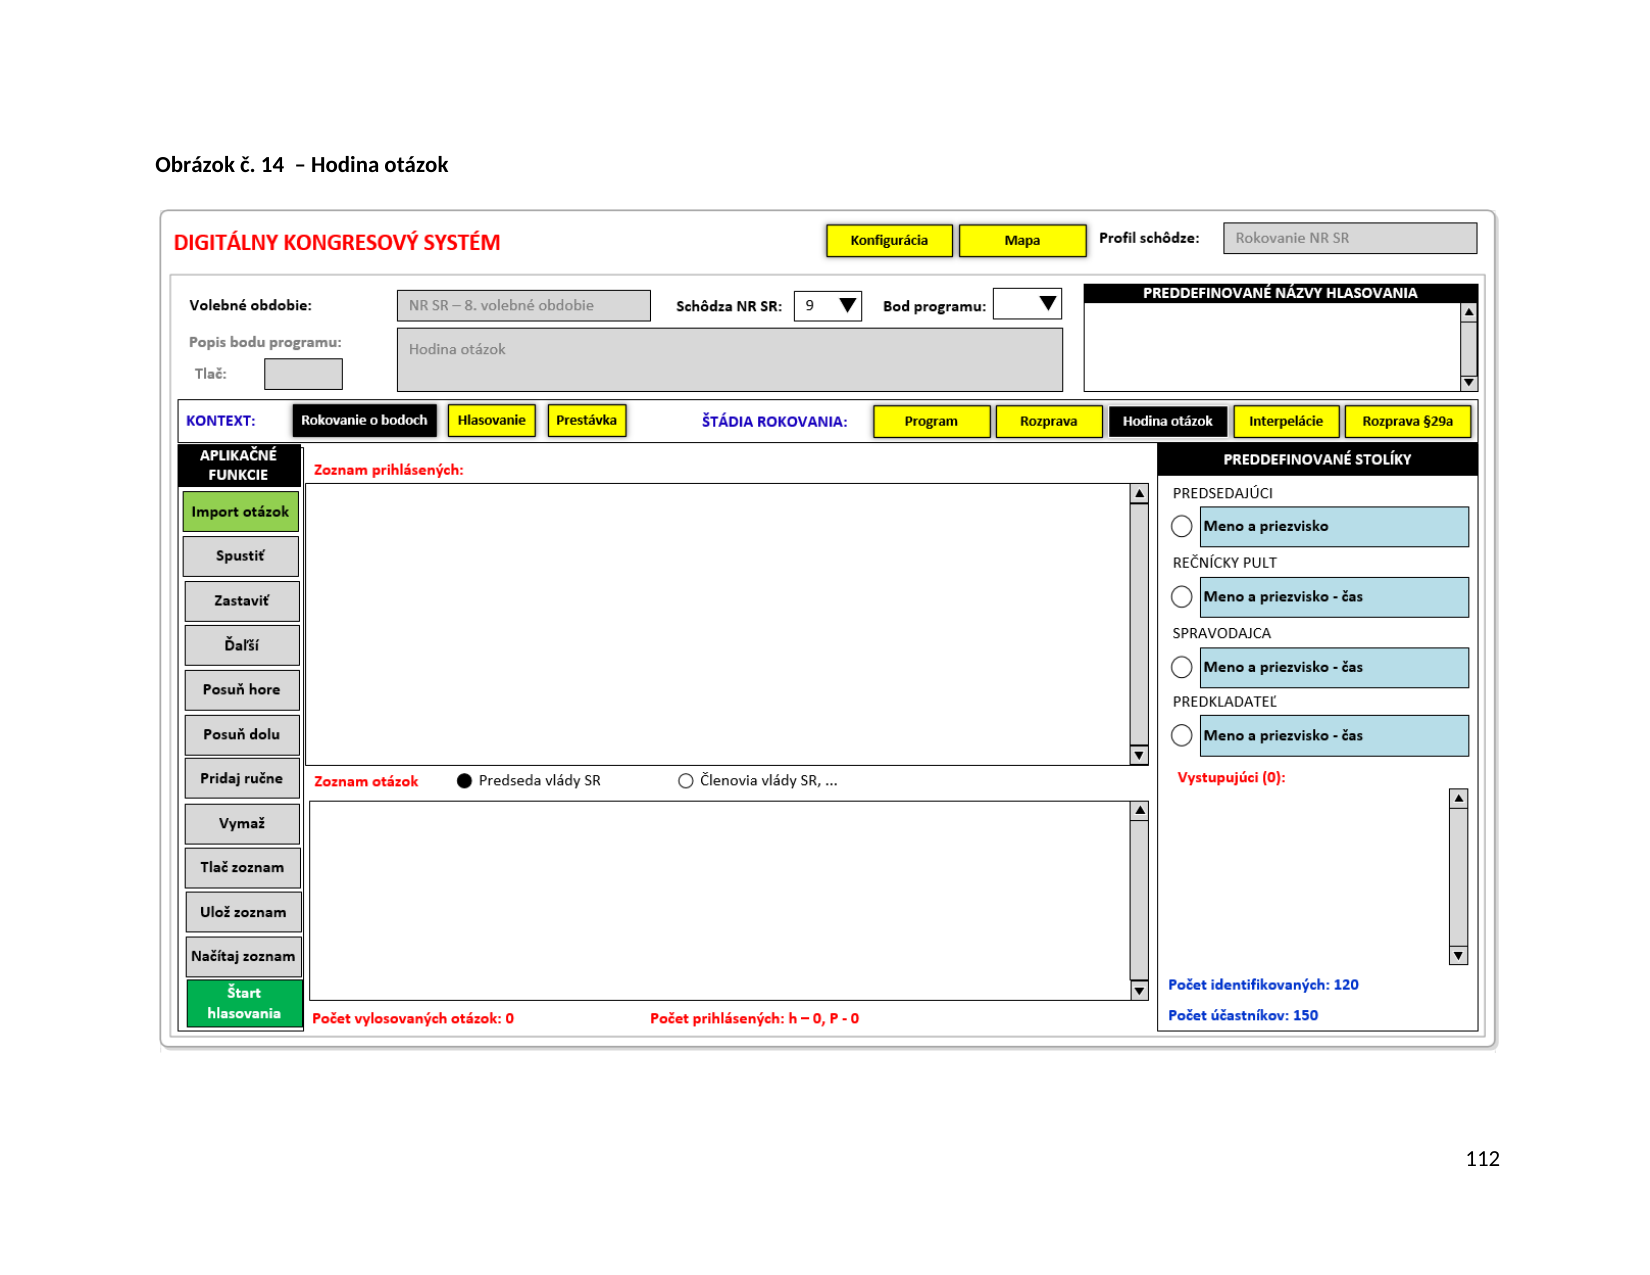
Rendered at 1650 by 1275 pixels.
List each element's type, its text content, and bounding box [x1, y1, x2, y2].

picture [150, 203, 1500, 1053]
text Obrázok č. 14 – Hodina otázok [150, 150, 1500, 178]
